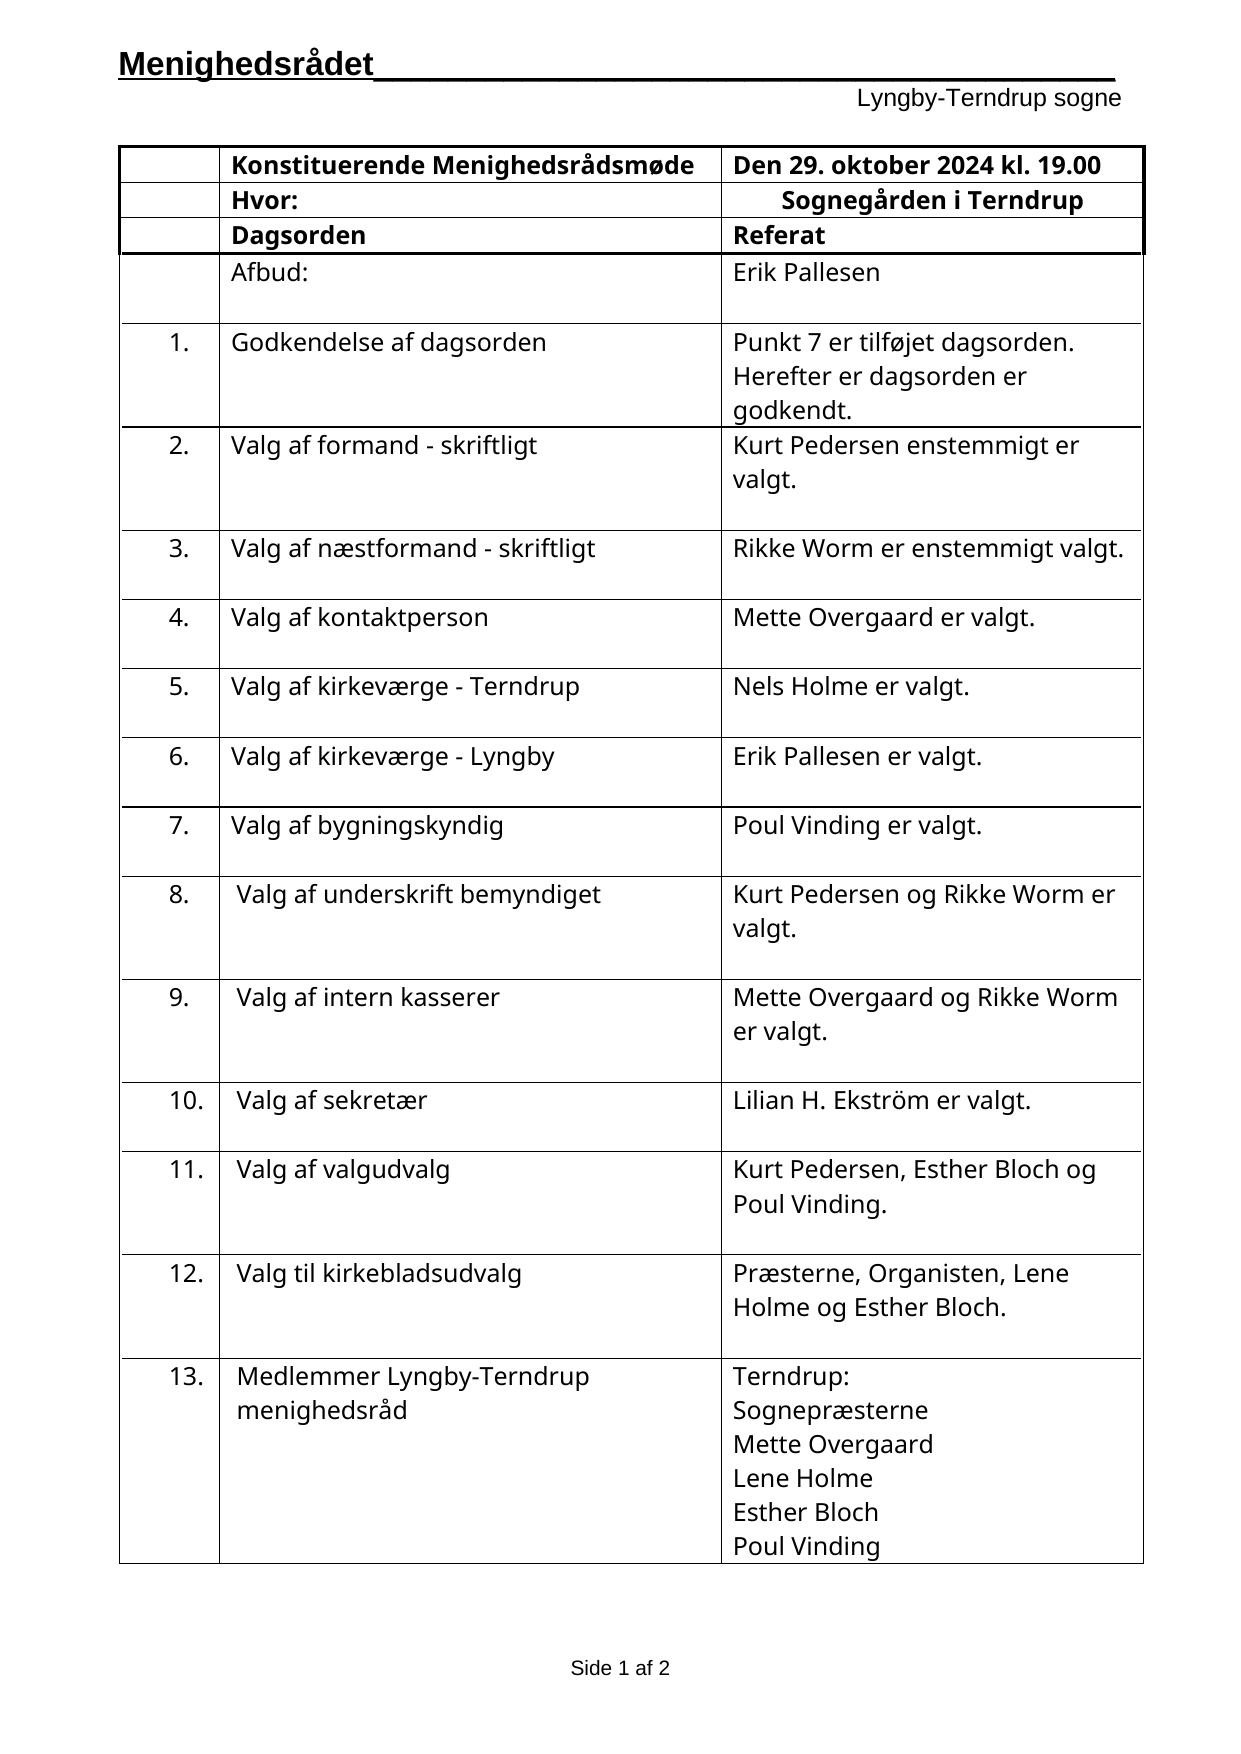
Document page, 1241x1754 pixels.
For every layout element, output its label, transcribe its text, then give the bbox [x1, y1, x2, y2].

table_cell Punkt 7 er tilføjet dagsorden. Herefter er dagsorden er godkendt. [722, 323, 1143, 426]
table_header Konstituerende Menighedsrådsmøde [220, 148, 721, 182]
table_cell Valg af næstformand - skriftligt [220, 531, 721, 599]
table_cell [120, 876, 219, 979]
table_cell Mette Overgaard er valgt. [722, 599, 1143, 668]
table_header Den 29. oktober 2024 kl. 19.00 [722, 148, 1142, 182]
table_cell Valg af intern kasserer [220, 980, 721, 1082]
table_cell Hvor: [220, 183, 721, 217]
table_cell Valg af formand - skriftligt [220, 428, 721, 530]
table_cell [220, 1359, 721, 1563]
table_cell Valg af bygningskyndig [220, 808, 721, 876]
table_cell Godkendelse af dagsorden [220, 324, 721, 426]
table_cell Lilian H. Ekström er valgt. [722, 1082, 1143, 1151]
table_cell Kurt Pedersen og Rikke Worm er valgt. [722, 876, 1143, 979]
table_cell Valg af valgudvalg [220, 1152, 721, 1254]
table_cell Valg af kontaktperson [220, 600, 721, 668]
table_cell Valg til kirkebladsudvalg [220, 1255, 721, 1358]
table_cell [120, 426, 219, 530]
table_cell [120, 1254, 219, 1358]
table_cell Erik Pallesen er valgt. [722, 737, 1143, 806]
table_cell [121, 183, 219, 217]
table_cell Mette Overgaard og Rikke Worm er valgt. [722, 979, 1143, 1082]
table_cell [120, 668, 219, 737]
table_cell Referat [722, 218, 1142, 252]
table_cell Poul Vinding er valgt. [722, 806, 1143, 876]
table_cell [120, 599, 219, 668]
table_cell Afbud: [220, 255, 721, 323]
table_cell Præsterne, Organisten, Lene Holme og Esther Bloch. [722, 1254, 1143, 1358]
table_cell Valg af kirkeværge - Lyngby [220, 738, 721, 806]
table_cell [120, 252, 219, 323]
table_cell [120, 323, 219, 426]
table_cell [120, 979, 219, 1082]
table_cell [120, 530, 219, 599]
table_cell Valg af sekretær [220, 1083, 721, 1151]
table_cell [722, 1358, 1143, 1563]
table_cell Rikke Worm er enstemmigt valgt. [722, 530, 1143, 599]
table_cell Dagsorden [220, 218, 721, 252]
table_cell Kurt Pedersen enstemmigt er valgt. [722, 426, 1143, 530]
table_cell Sognegården i Terndrup [722, 183, 1142, 217]
table_header [121, 148, 219, 182]
table_cell Valg af kirkeværge - Terndrup [220, 669, 721, 737]
table_cell [121, 218, 219, 252]
table_cell [120, 737, 219, 806]
table_cell [120, 1151, 219, 1254]
table_cell [120, 1358, 219, 1563]
table_cell Nels Holme er valgt. [722, 668, 1143, 737]
table_cell Kurt Pedersen, Esther Bloch og Poul Vinding. [722, 1151, 1143, 1254]
table_cell [120, 806, 219, 876]
table_cell [120, 1082, 219, 1151]
table_cell Valg af underskrift bemyndiget [220, 877, 721, 979]
table_cell Erik Pallesen [722, 252, 1143, 323]
